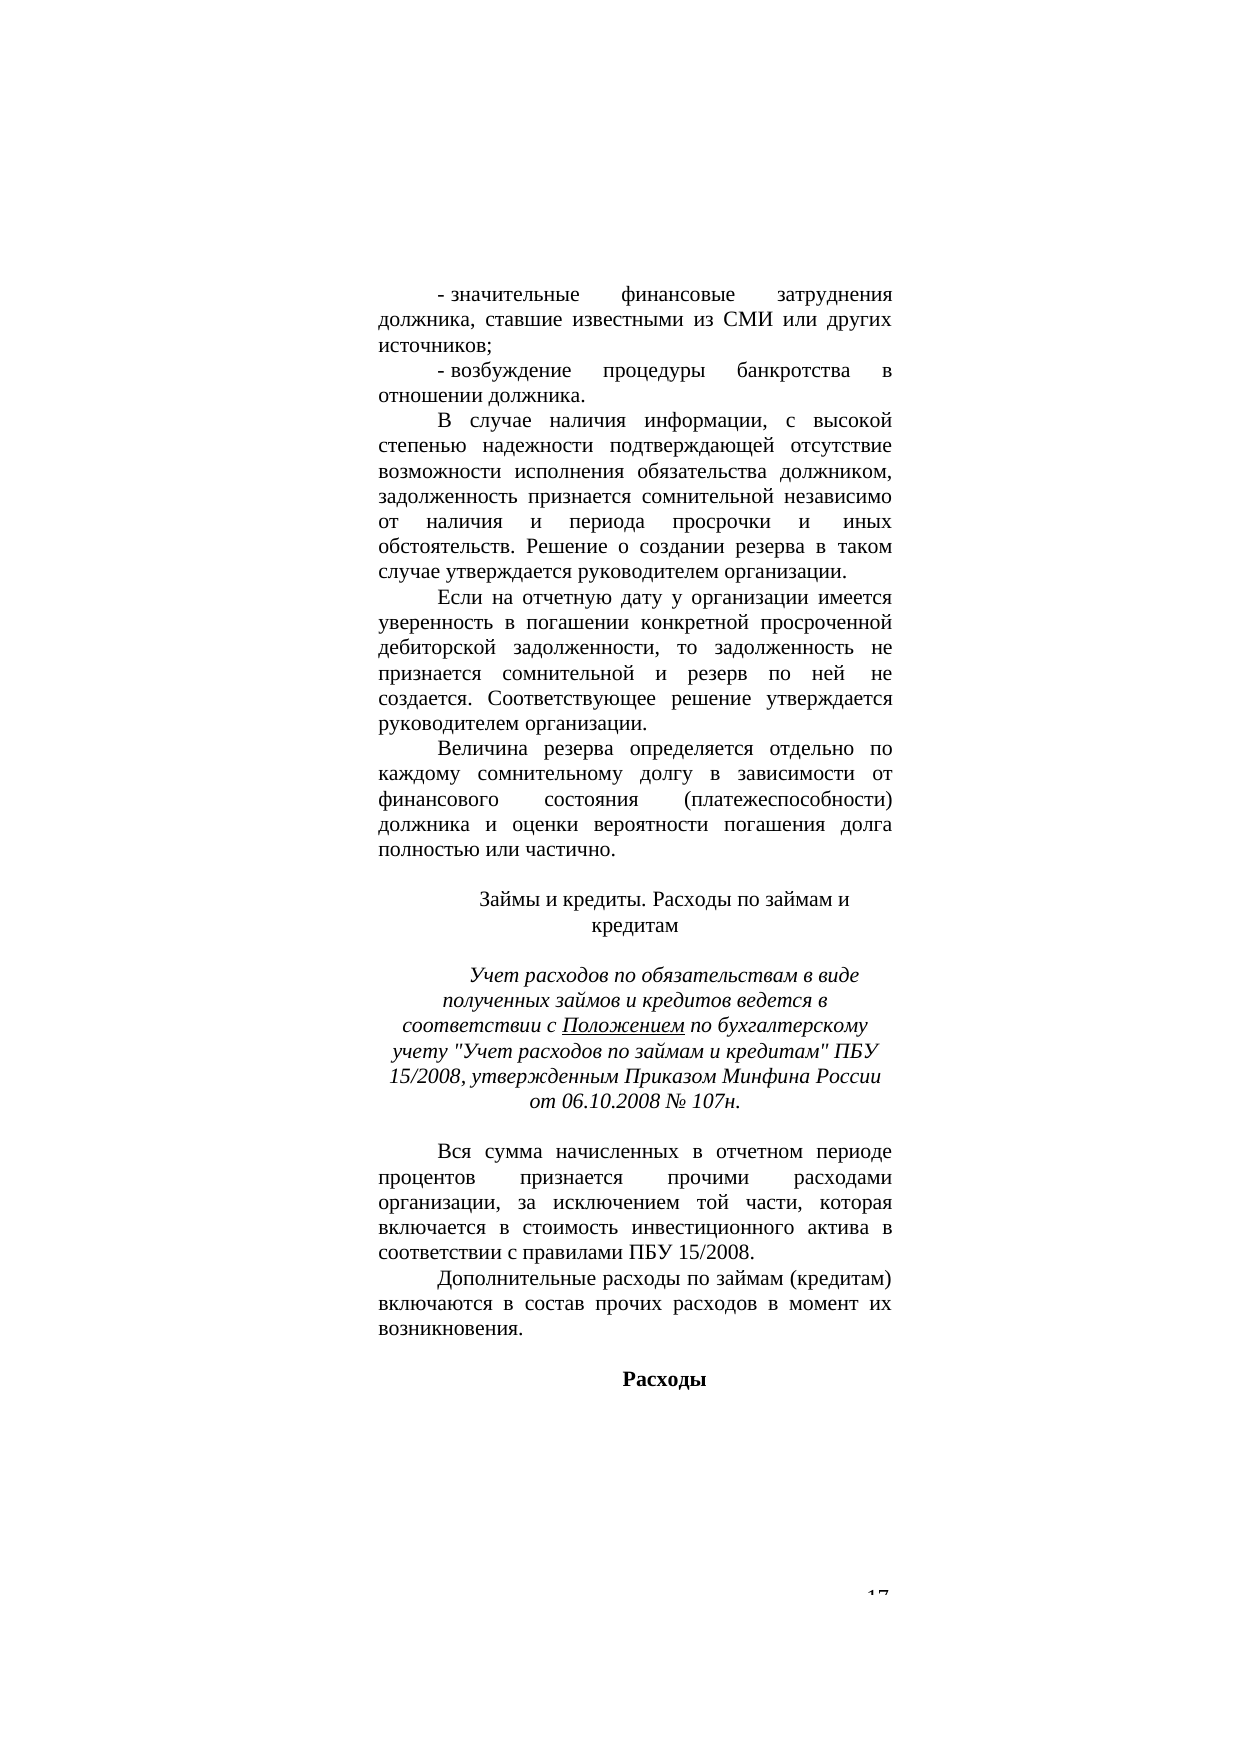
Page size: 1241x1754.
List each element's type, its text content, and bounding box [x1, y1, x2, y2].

subtitle Расходы [283, 1366, 1046, 1391]
text кредитам [283, 912, 987, 937]
text Учет расходов по обязательствам в виде полученных займов и кредитов ведется в [442, 962, 861, 1012]
text Если на отчетную дату у организации имеется уверенность в погашении конкретной просроченной дебиторской задолженности, то задолженность не признается сомнительной и резерв по ней не создается. Соответствующее решение утверждается руководителем организации. [378, 584, 892, 735]
list возбуждение процедуры банкротства в отношении должника. [378, 357, 892, 407]
text Дополнительные расходы по займам (кредитам) включаются в состав прочих расходов в момент их возникновения. [378, 1264, 892, 1340]
text Величина резерва определяется отдельно по каждому сомнительному долгу в зависимости от финансового состояния (платежеспособности) должника и оценки вероятности погашения долга полностью или частично. [378, 735, 892, 861]
text соответствии с Положением по бухгалтерскому учету "Учет расходов по займам и кредитам" ПБУ 15/2008, утвержденным Приказом Минфина России от 06.10.2008 № 107н. [388, 1012, 881, 1113]
text Вся сумма начисленных в отчетном периоде процентов признается прочими расходами организации, за исключением той части, которая включается в стоимость инвестиционного актива в соответствии с правилами ПБУ 15/2008. [378, 1138, 892, 1264]
text Займы и кредиты. Расходы по займам и [283, 886, 1046, 912]
text В случае наличия информации, с высокой степенью надежности подтверждающей отсутствие возможности исполнения обязательства должником, задолженность признается сомнительной независимо от наличия и периода просрочки и иных обстоятельств. Решение о создании резерва в таком случае утверждается руководителем организации. [378, 407, 892, 584]
list значительные финансовые затруднения должника, ставшие известными из СМИ или других источников; [378, 281, 892, 357]
